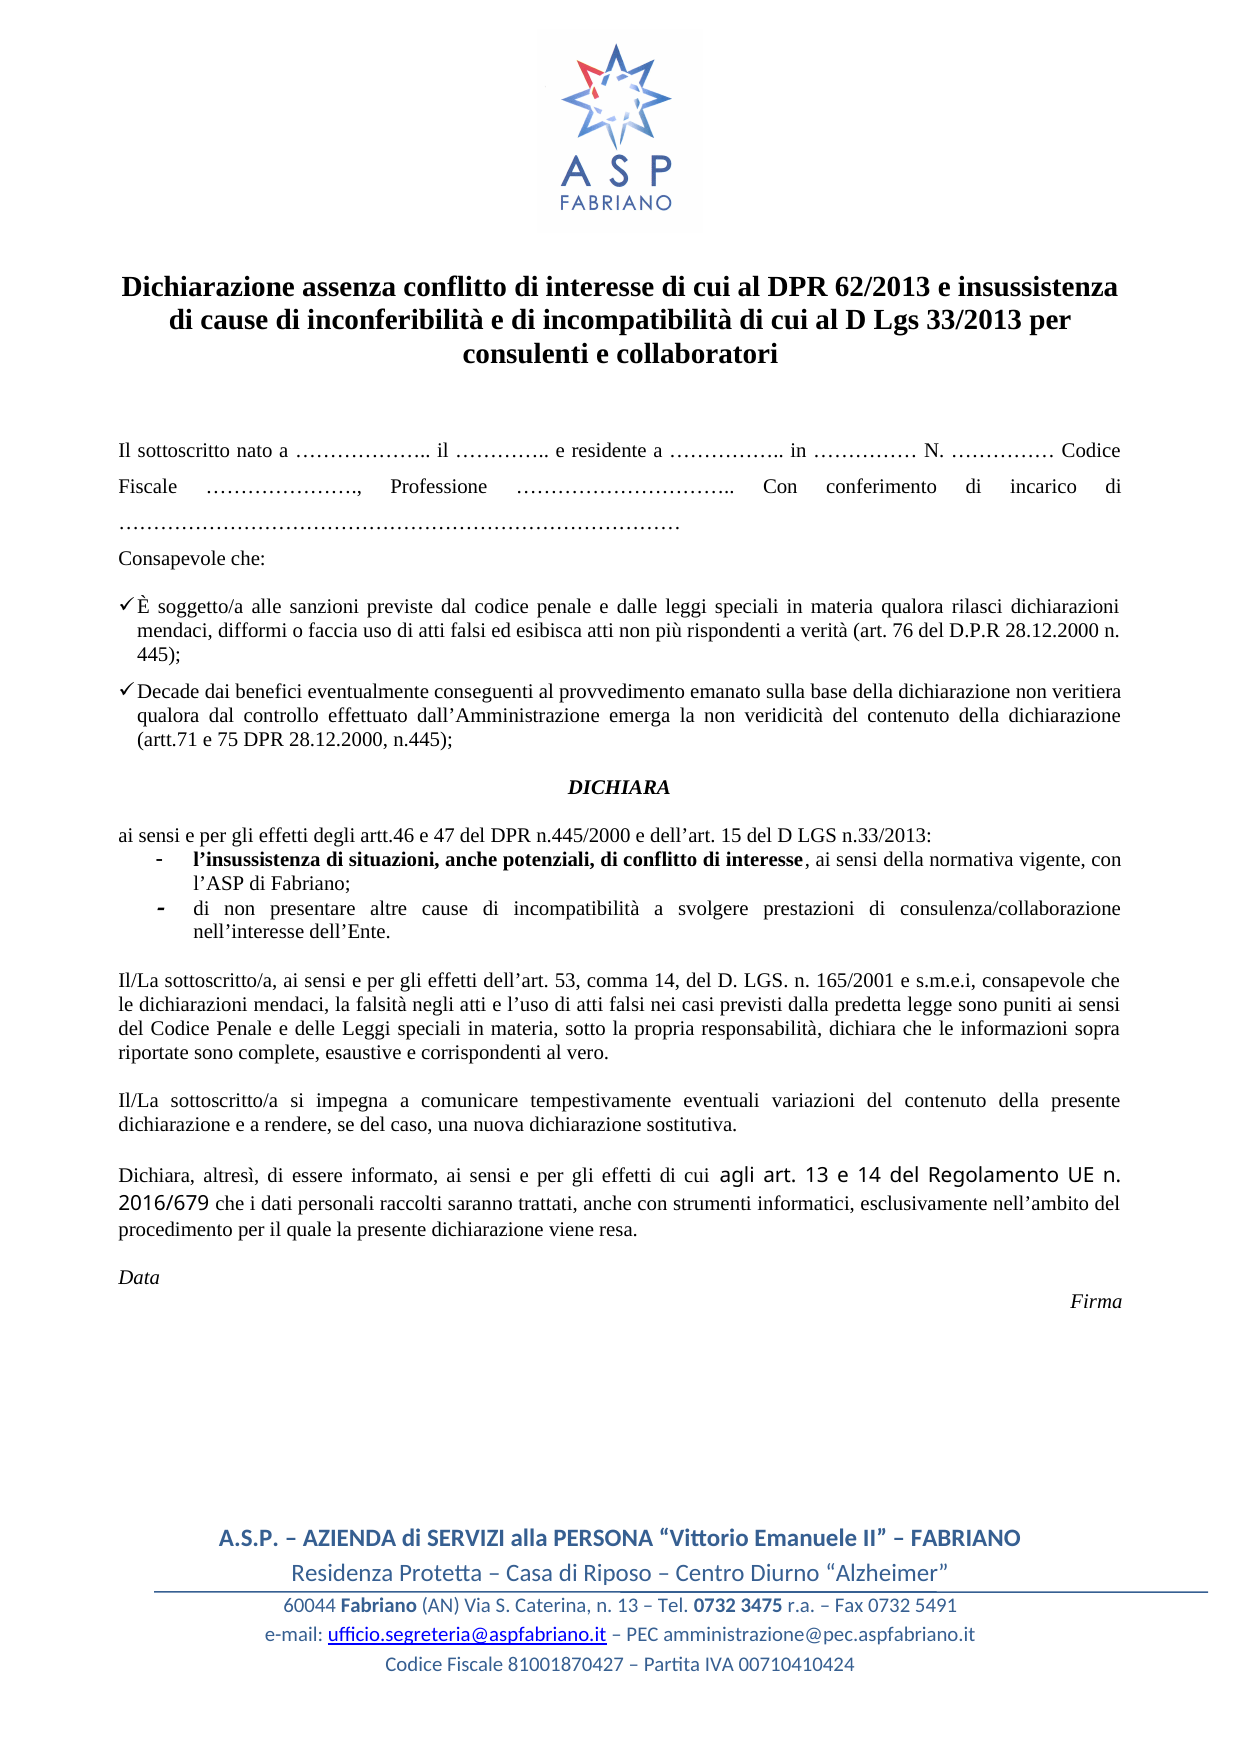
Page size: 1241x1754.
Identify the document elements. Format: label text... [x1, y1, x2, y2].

text Dichiara, altresì, di essere informato, ai sensi e per gli effetti di cui agli art. 13 e 14 del Regolamento UE n. 2016/679 che i dati personali raccolti saranno trattati, anche con strumenti informatici, esclusivamente nell’ambito del procedimento per il quale la presente dichiarazione viene resa. [118, 1160, 1122, 1241]
text Il/La sottoscritto/a, ai sensi e per gli effetti dell’art. 53, comma 14, del D. LGS. n. 165/2001 e s.m.e.i, consapevole che le dichiarazioni mendaci, la falsità negli atti e l’uso di atti falsi nei casi previsti dalla predetta legge sono puniti ai sensi del Codice Penale e delle Leggi speciali in materia, sotto la propria responsabilità, dichiara che le informazioni sopra riportate sono complete, esaustive e corrispondenti al vero. [118, 968, 1122, 1064]
text Data [118, 1265, 1122, 1289]
picture [537, 29, 703, 233]
text Il/La sottoscritto/a si impegna a comunicare tempestivamente eventuali variazioni del contenuto della presente dichiarazione e a rendere, se del caso, una nuova dichiarazione sostitutiva. [118, 1088, 1122, 1136]
text Dichiarazione assenza conflitto di interesse di cui al DPR 62/2013 e insussistenza di cause di inconferibilità e di incompatibilità di cui al D Lgs 33/2013 per consulenti e collaboratori [118, 269, 1122, 369]
list È soggetto/a alle sanzioni previste dal codice penale e dalle leggi speciali in materia qualora rilasci dichiarazioni mendaci, difformi o faccia uso di atti falsi ed esibisca atti non più rispondenti a verità (art. 76 del D.P.R 28.12.2000 n. 445); [118, 594, 1122, 666]
list l’insussistenza di situazioni, anche potenziali, di conflitto di interesse, ai sensi della normativa vigente, con l’ASP di Fabriano; [156, 847, 1122, 895]
list di non presentare altre cause di incompatibilità a svolgere prestazioni di consulenza/collaborazione nell’interesse dell’Ente. [156, 895, 1122, 943]
text Consapevole che: [118, 546, 1122, 570]
text DICHIARA [118, 775, 1122, 799]
text Firma [643, 1289, 1122, 1313]
text Il sottoscritto nato a ……………….. il ………….. e residente a …………….. in …………… N. …………… Codice Fiscale …………………., Professione ………………………….. Con conferimento di incarico di ……………………………………………………………………… [118, 437, 1122, 534]
list Decade dai benefici eventualmente conseguenti al provvedimento emanato sulla base della dichiarazione non veritiera qualora dal controllo effettuato dall’Amministrazione emerga la non veridicità del contenuto della dichiarazione (artt.71 e 75 DPR 28.12.2000, n.445); [118, 679, 1122, 751]
text ai sensi e per gli effetti degli artt.46 e 47 del DPR n.445/2000 e dell’art. 15 del D LGS n.33/2013: [118, 823, 1122, 847]
